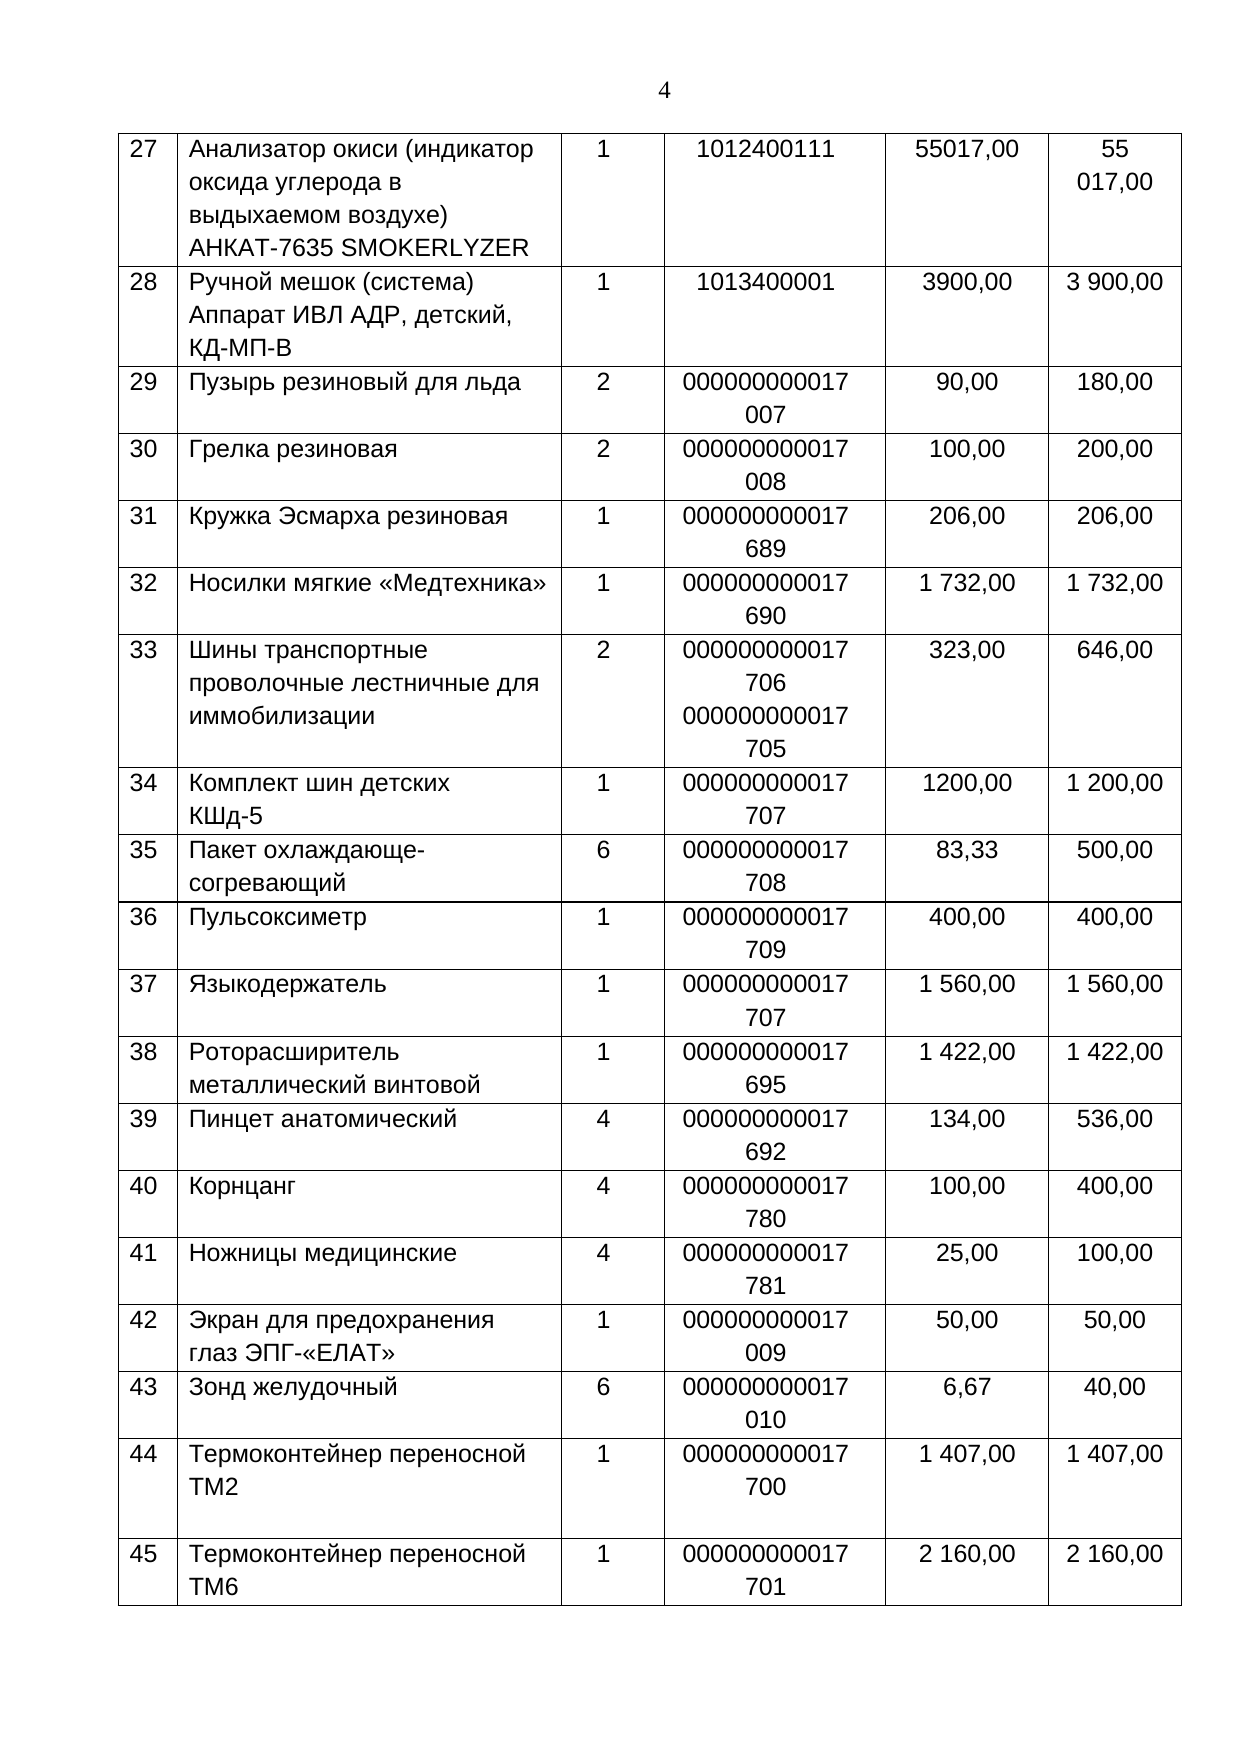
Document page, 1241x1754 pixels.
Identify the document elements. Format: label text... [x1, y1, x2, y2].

table_cell 1 732,00 [886, 568, 1048, 634]
table_cell 1 [562, 568, 664, 634]
table_cell 30 [119, 434, 177, 500]
table_cell 31 [119, 501, 177, 567]
table_cell 1 [562, 501, 664, 567]
table_cell 50,00 [886, 1305, 1048, 1371]
table_cell Комплект шин детских КШд-5 [178, 768, 561, 834]
table_cell 45 [119, 1539, 177, 1605]
table_cell 100,00 [886, 434, 1048, 500]
table_cell Пульсоксиметр [178, 903, 561, 968]
table_cell 4 [562, 1238, 664, 1304]
table_cell 55 017,00 [1049, 134, 1181, 266]
table_cell 200,00 [1049, 434, 1181, 500]
table_cell 000000000017690 [665, 568, 885, 634]
table_cell Пакет охлаждающе-согревающий [178, 835, 561, 901]
table_cell 000000000017695 [665, 1037, 885, 1103]
table_cell 180,00 [1049, 367, 1181, 433]
table_cell Ножницы медицинские [178, 1238, 561, 1304]
table_cell 41 [119, 1238, 177, 1304]
table_cell 646,00 [1049, 635, 1181, 767]
table_cell Экран для предохранения глаз ЭПГ-«ЕЛАТ» [178, 1305, 561, 1371]
table_cell 6 [562, 1372, 664, 1438]
table_cell 2 160,00 [1049, 1539, 1181, 1605]
table_cell 6,67 [886, 1372, 1048, 1438]
table_cell 400,00 [1049, 1171, 1181, 1237]
table_cell 000000000017709 [665, 903, 885, 968]
table_cell 400,00 [1049, 903, 1181, 968]
table_cell 000000000017701 [665, 1539, 885, 1605]
table_cell 4 [562, 1104, 664, 1170]
table_cell 100,00 [886, 1171, 1048, 1237]
table_cell 6 [562, 835, 664, 901]
table_cell 000000000017708 [665, 835, 885, 901]
table_cell 39 [119, 1104, 177, 1170]
table_cell 37 [119, 970, 177, 1036]
table_cell Зонд желудочный [178, 1372, 561, 1438]
table_cell 1200,00 [886, 768, 1048, 834]
table_cell 1 422,00 [886, 1037, 1048, 1103]
table_cell 400,00 [886, 903, 1048, 968]
table_cell 1 [562, 768, 664, 834]
table_cell 206,00 [886, 501, 1048, 567]
table_cell Шины транспортные проволочные лестничные для иммобилизации [178, 635, 561, 767]
table_cell 40 [119, 1171, 177, 1237]
table_cell 000000000017007 [665, 367, 885, 433]
table_cell 33 [119, 635, 177, 767]
table_cell 44 [119, 1439, 177, 1538]
table_cell 000000000017692 [665, 1104, 885, 1170]
table_cell 1 [562, 267, 664, 366]
table_cell Носилки мягкие «Медтехника» [178, 568, 561, 634]
table_cell 36 [119, 903, 177, 968]
table_cell 2 [562, 434, 664, 500]
table_cell 000000000017780 [665, 1171, 885, 1237]
table_cell 1013400001 [665, 267, 885, 366]
table_cell 000000000017706 000000000017705 [665, 635, 885, 767]
table_cell 1 [562, 1439, 664, 1538]
table_cell Ручной мешок (система) Аппарат ИВЛ АДР, детский, КД-МП-В [178, 267, 561, 366]
table_cell 2 160,00 [886, 1539, 1048, 1605]
table_cell 83,33 [886, 835, 1048, 901]
table_cell 50,00 [1049, 1305, 1181, 1371]
table_cell 000000000017707 [665, 768, 885, 834]
table_cell 3900,00 [886, 267, 1048, 366]
table_cell 1 200,00 [1049, 768, 1181, 834]
table_cell Кружка Эсмарха резиновая [178, 501, 561, 567]
table_cell 3 900,00 [1049, 267, 1181, 366]
table_cell 1 [562, 903, 664, 968]
table_cell 000000000017009 [665, 1305, 885, 1371]
table_cell Анализатор окиси (индикатор оксида углерода в выдыхаемом воздухе) АНКАТ-7635 SMOKERLYZER [178, 134, 561, 266]
table_cell 1 [562, 1305, 664, 1371]
table_cell 1 407,00 [886, 1439, 1048, 1538]
table_cell Языкодержатель [178, 970, 561, 1036]
table_cell 536,00 [1049, 1104, 1181, 1170]
table_cell Корнцанг [178, 1171, 561, 1237]
table_cell 206,00 [1049, 501, 1181, 567]
table_cell 1012400111 [665, 134, 885, 266]
table_cell 000000000017781 [665, 1238, 885, 1304]
table_cell 28 [119, 267, 177, 366]
table_cell 4 [562, 1171, 664, 1237]
table_cell 1 560,00 [1049, 970, 1181, 1036]
table_cell 000000000017700 [665, 1439, 885, 1538]
table_cell 27 [119, 134, 177, 266]
table_cell 1 [562, 134, 664, 266]
table_cell 35 [119, 835, 177, 901]
table_cell 000000000017010 [665, 1372, 885, 1438]
table_cell Роторасширитель металлический винтовой [178, 1037, 561, 1103]
table_cell 90,00 [886, 367, 1048, 433]
table_cell 500,00 [1049, 835, 1181, 901]
table_cell 1 422,00 [1049, 1037, 1181, 1103]
table_cell 1 [562, 1037, 664, 1103]
table_cell 134,00 [886, 1104, 1048, 1170]
table_cell 1 407,00 [1049, 1439, 1181, 1538]
table_cell 43 [119, 1372, 177, 1438]
table_cell 1 732,00 [1049, 568, 1181, 634]
table_cell 42 [119, 1305, 177, 1371]
table_cell Грелка резиновая [178, 434, 561, 500]
table_cell 1 560,00 [886, 970, 1048, 1036]
table_cell 323,00 [886, 635, 1048, 767]
table_cell 000000000017008 [665, 434, 885, 500]
table_cell Пузырь резиновый для льда [178, 367, 561, 433]
table_cell Термоконтейнер переносной ТМ6 [178, 1539, 561, 1605]
table_cell 32 [119, 568, 177, 634]
table_cell Пинцет анатомический [178, 1104, 561, 1170]
table_cell 100,00 [1049, 1238, 1181, 1304]
table_cell 1 [562, 970, 664, 1036]
table_cell 2 [562, 635, 664, 767]
table_cell 2 [562, 367, 664, 433]
table_cell 000000000017689 [665, 501, 885, 567]
table_cell 29 [119, 367, 177, 433]
table_cell Термоконтейнер переносной ТМ2 [178, 1439, 561, 1538]
table_cell 1 [562, 1539, 664, 1605]
table_cell 25,00 [886, 1238, 1048, 1304]
table_cell 40,00 [1049, 1372, 1181, 1438]
table_cell 000000000017707 [665, 970, 885, 1036]
table_cell 34 [119, 768, 177, 834]
table_cell 38 [119, 1037, 177, 1103]
table_cell 55017,00 [886, 134, 1048, 266]
